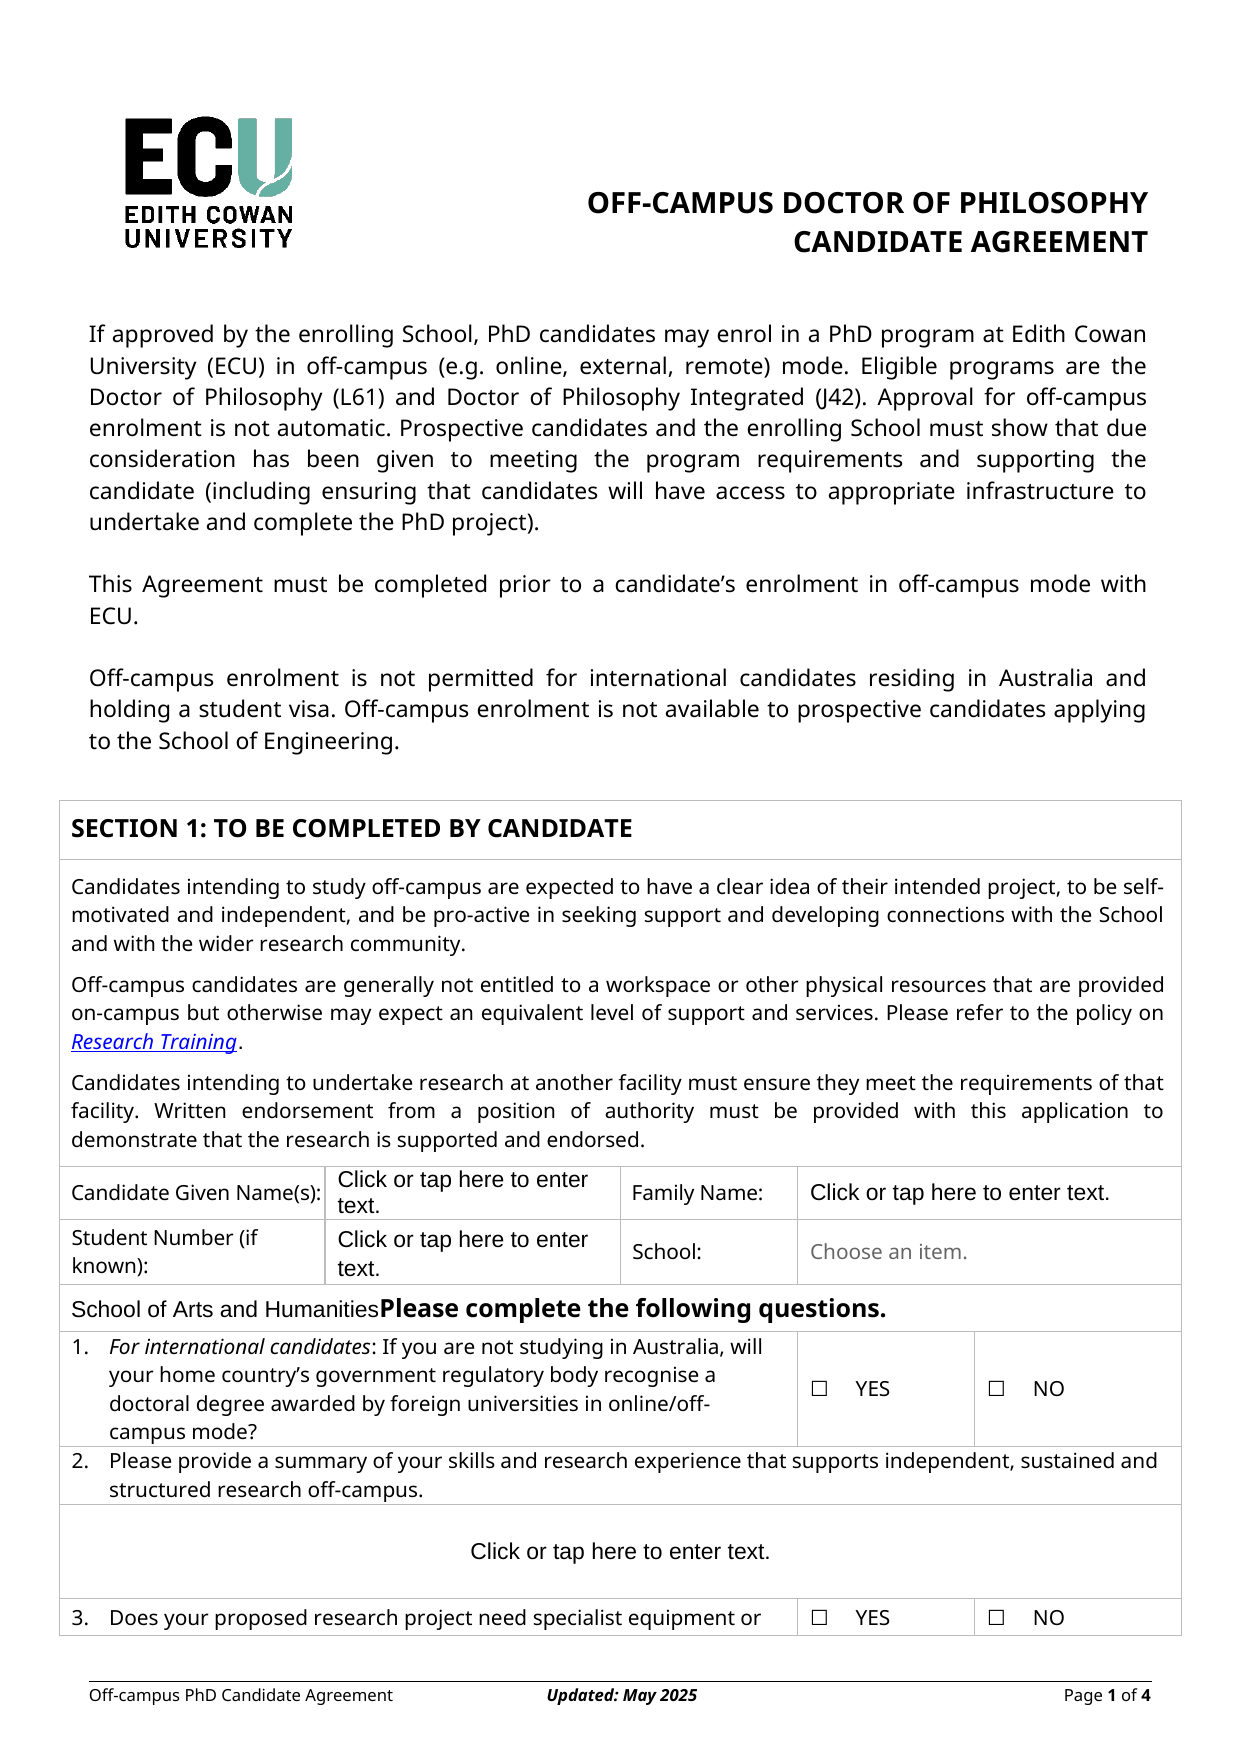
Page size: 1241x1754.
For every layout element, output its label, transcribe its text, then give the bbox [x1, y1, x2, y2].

table_cell Student Number (if known): [60, 1220, 324, 1283]
table_cell Family Name: [621, 1167, 797, 1219]
text This Agreement must be completed prior to a candidate’s enrolment in off-campus mode with ECU. [89, 568, 1148, 631]
table_cell Candidate Given Name(s): [60, 1167, 324, 1219]
table_cell [326, 1167, 620, 1219]
table_cell NO [975, 1332, 1181, 1446]
text If approved by the enrolling School, PhD candidates may enrol in a PhD program at Edith Cowan University (ECU) in off-campus (e.g. online, external, remote) mode. Eligible programs are the Doctor of Philosophy (L61) and Doctor of Philosophy Integrated (J42). Approval for off-campus enrolment is not automatic. Prospective candidates and the enrolling School must show that due consideration has been given to meeting the program requirements and supporting the candidate (including ensuring that candidates will have access to appropriate infrastructure to undertake and complete the PhD project). [89, 318, 1148, 537]
table_cell [326, 1220, 620, 1283]
text Off-campus enrolment is not permitted for international candidates residing in Australia and holding a student visa. Off-campus enrolment is not available to prospective candidates applying to the School of Engineering. [89, 662, 1148, 756]
table_header SECTION 1: TO BE COMPLETED BY CANDIDATE [60, 801, 1181, 859]
table_cell Please complete the following questions. [60, 1285, 1181, 1331]
table_cell Candidates intending to study off-campus are expected to have a clear idea of their intended project, to be self-motivated and independent, and be pro-active in seeking support and developing connections with the School and with the wider research community. Off-campus candidates are generally not entitled to a workspace or other physical resources that are provided on-campus but otherwise may expect an equivalent level of support and services. Please refer to the policy on Research Training. Candidates intending to undertake research at another facility must ensure they meet the requirements of that facility. Written endorsement from a position of authority must be provided with this application to demonstrate that the research is supported and endorsed. [60, 860, 1181, 1166]
text CANDIDATE AGREEMENT [331, 222, 1148, 261]
table_cell Please provide a summary of your skills and research experience that supports independent, sustained and structured research off-campus. [60, 1447, 1181, 1503]
table_cell YES [798, 1599, 974, 1635]
table_cell School: [621, 1220, 797, 1283]
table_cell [60, 1599, 797, 1635]
table_cell YES [798, 1332, 974, 1446]
table_cell For international candidates: If you are not studying in Australia, will your home country’s government regulatory body recognise a doctoral degree awarded by foreign universities in online/off-campus mode? [60, 1332, 797, 1446]
table_cell [60, 1505, 1181, 1598]
table_cell NO [975, 1599, 1181, 1635]
text OFF-CAMPUS DOCTOR OF PHILOSOPHY [331, 182, 1148, 222]
picture [87, 88, 331, 276]
table_cell [798, 1167, 1181, 1219]
